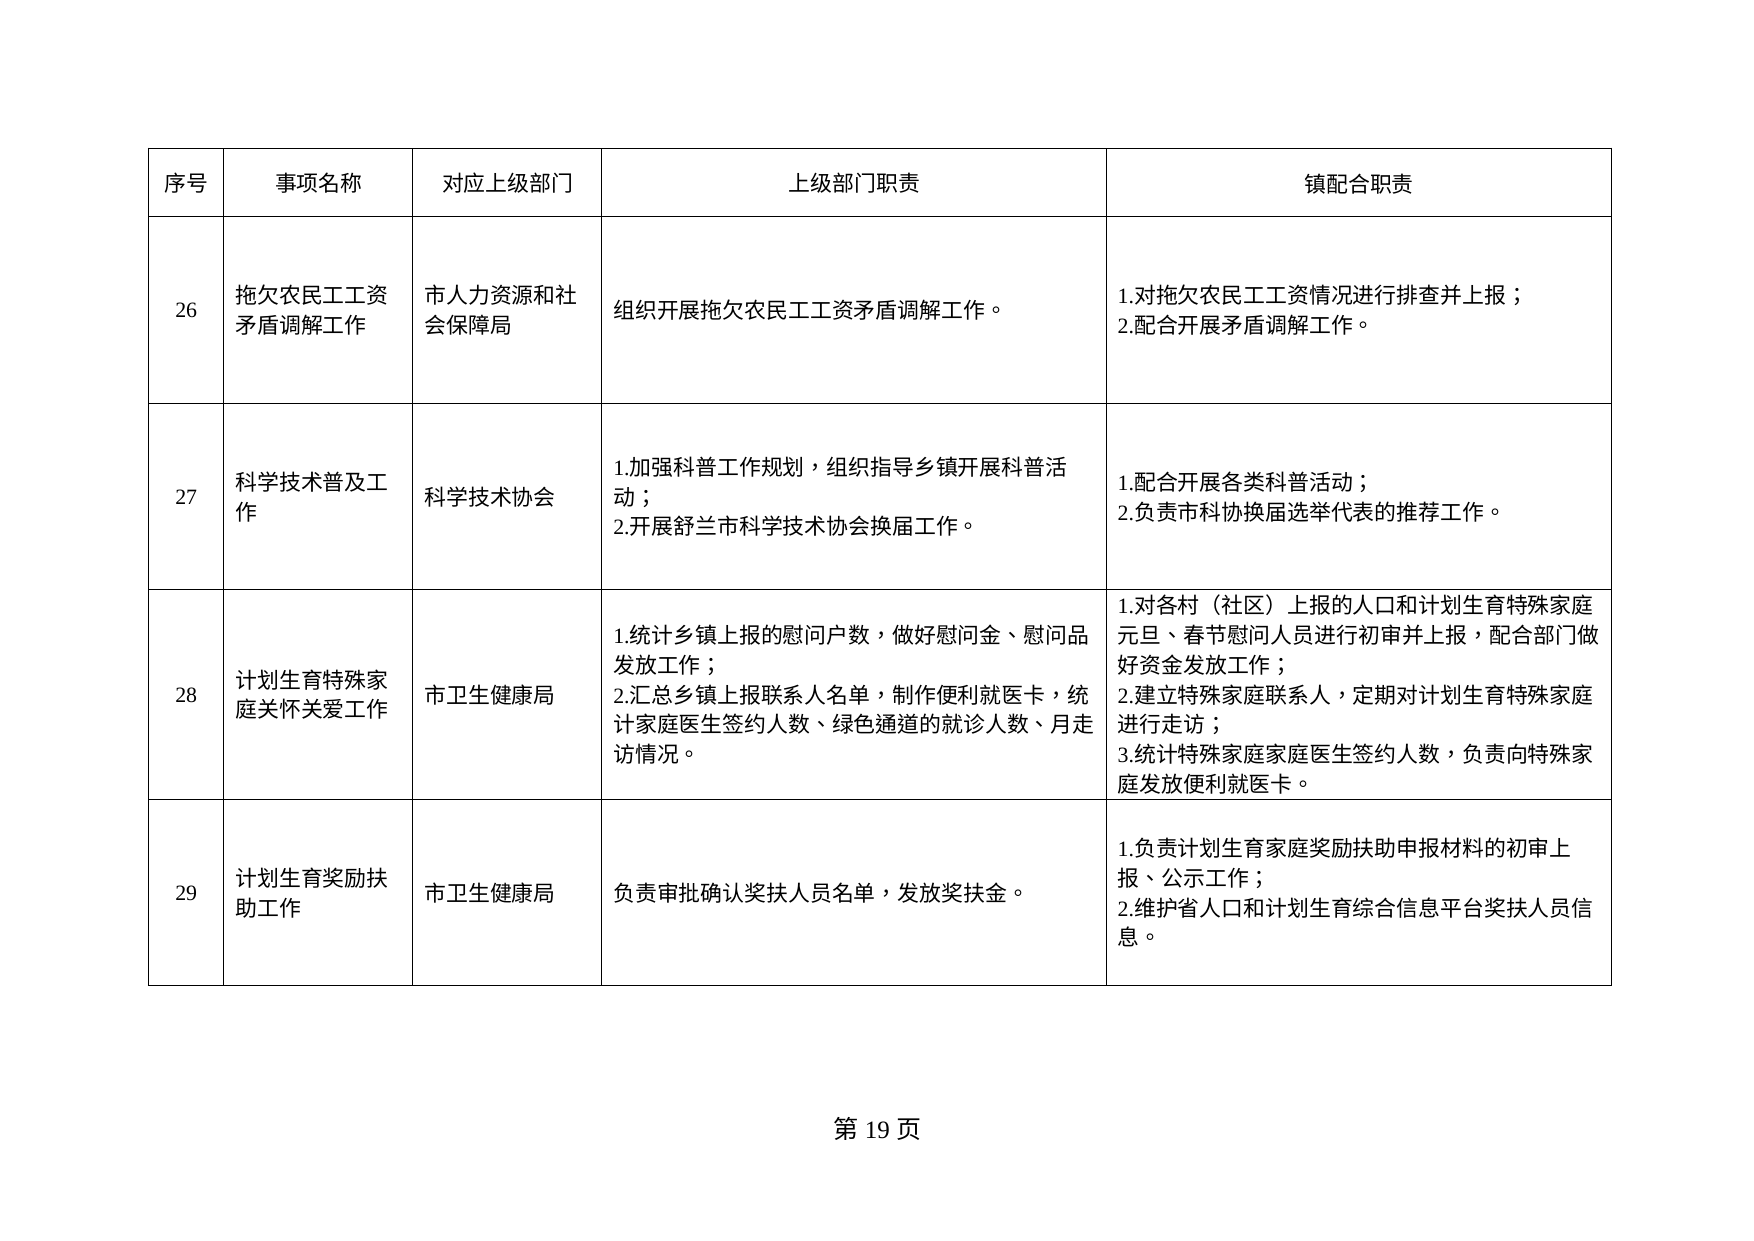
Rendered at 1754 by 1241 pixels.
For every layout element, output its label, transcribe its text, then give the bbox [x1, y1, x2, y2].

table_cell 1.加强科普工作规划，组织指导乡镇开展科普活动； 2.开展舒兰市科学技术协会换届工作。 [602, 404, 1106, 589]
table_header 序号 [149, 149, 223, 216]
table_cell 29 [149, 800, 223, 985]
table_header 上级部门职责 [602, 149, 1106, 216]
table_cell 计划生育奖励扶助工作 [224, 800, 412, 985]
table_cell 组织开展拖欠农民工工资矛盾调解工作。 [602, 217, 1106, 403]
table_cell 1.负责计划生育家庭奖励扶助申报材料的初审上报、公示工作； 2.维护省人口和计划生育综合信息平台奖扶人员信息。 [1107, 800, 1611, 985]
table_cell 27 [149, 404, 223, 589]
table_cell 市人力资源和社会保障局 [413, 217, 601, 403]
table_cell 拖欠农民工工资矛盾调解工作 [224, 217, 412, 403]
table_cell 科学技术普及工作 [224, 404, 412, 589]
table_cell 市卫生健康局 [413, 800, 601, 985]
table_cell 1.统计乡镇上报的慰问户数，做好慰问金、慰问品发放工作； 2.汇总乡镇上报联系人名单，制作便利就医卡，统计家庭医生签约人数、绿色通道的就诊人数、月走访情况。 [602, 590, 1106, 799]
table_cell 负责审批确认奖扶人员名单，发放奖扶金。 [602, 800, 1106, 985]
table_cell 1.对拖欠农民工工资情况进行排查并上报； 2.配合开展矛盾调解工作。 [1107, 217, 1611, 403]
table_cell 28 [149, 590, 223, 799]
table_cell 计划生育特殊家庭关怀关爱工作 [224, 590, 412, 799]
table_cell 1.配合开展各类科普活动； 2.负责市科协换届选举代表的推荐工作。 [1107, 404, 1611, 589]
table_header 镇配合职责 [1107, 149, 1611, 216]
table_cell 1.对各村（社区）上报的人口和计划生育特殊家庭元旦、春节慰问人员进行初审并上报，配合部门做好资金发放工作； 2.建立特殊家庭联系人，定期对计划生育特殊家庭进行走访； 3.统计特殊家庭家庭医生签约人数，负责向特殊家庭发放便利就医卡。 [1107, 590, 1611, 799]
table_cell 26 [149, 217, 223, 403]
table_cell 科学技术协会 [413, 404, 601, 589]
table_header 对应上级部门 [413, 149, 601, 216]
table_cell 市卫生健康局 [413, 590, 601, 799]
table_header 事项名称 [224, 149, 412, 216]
